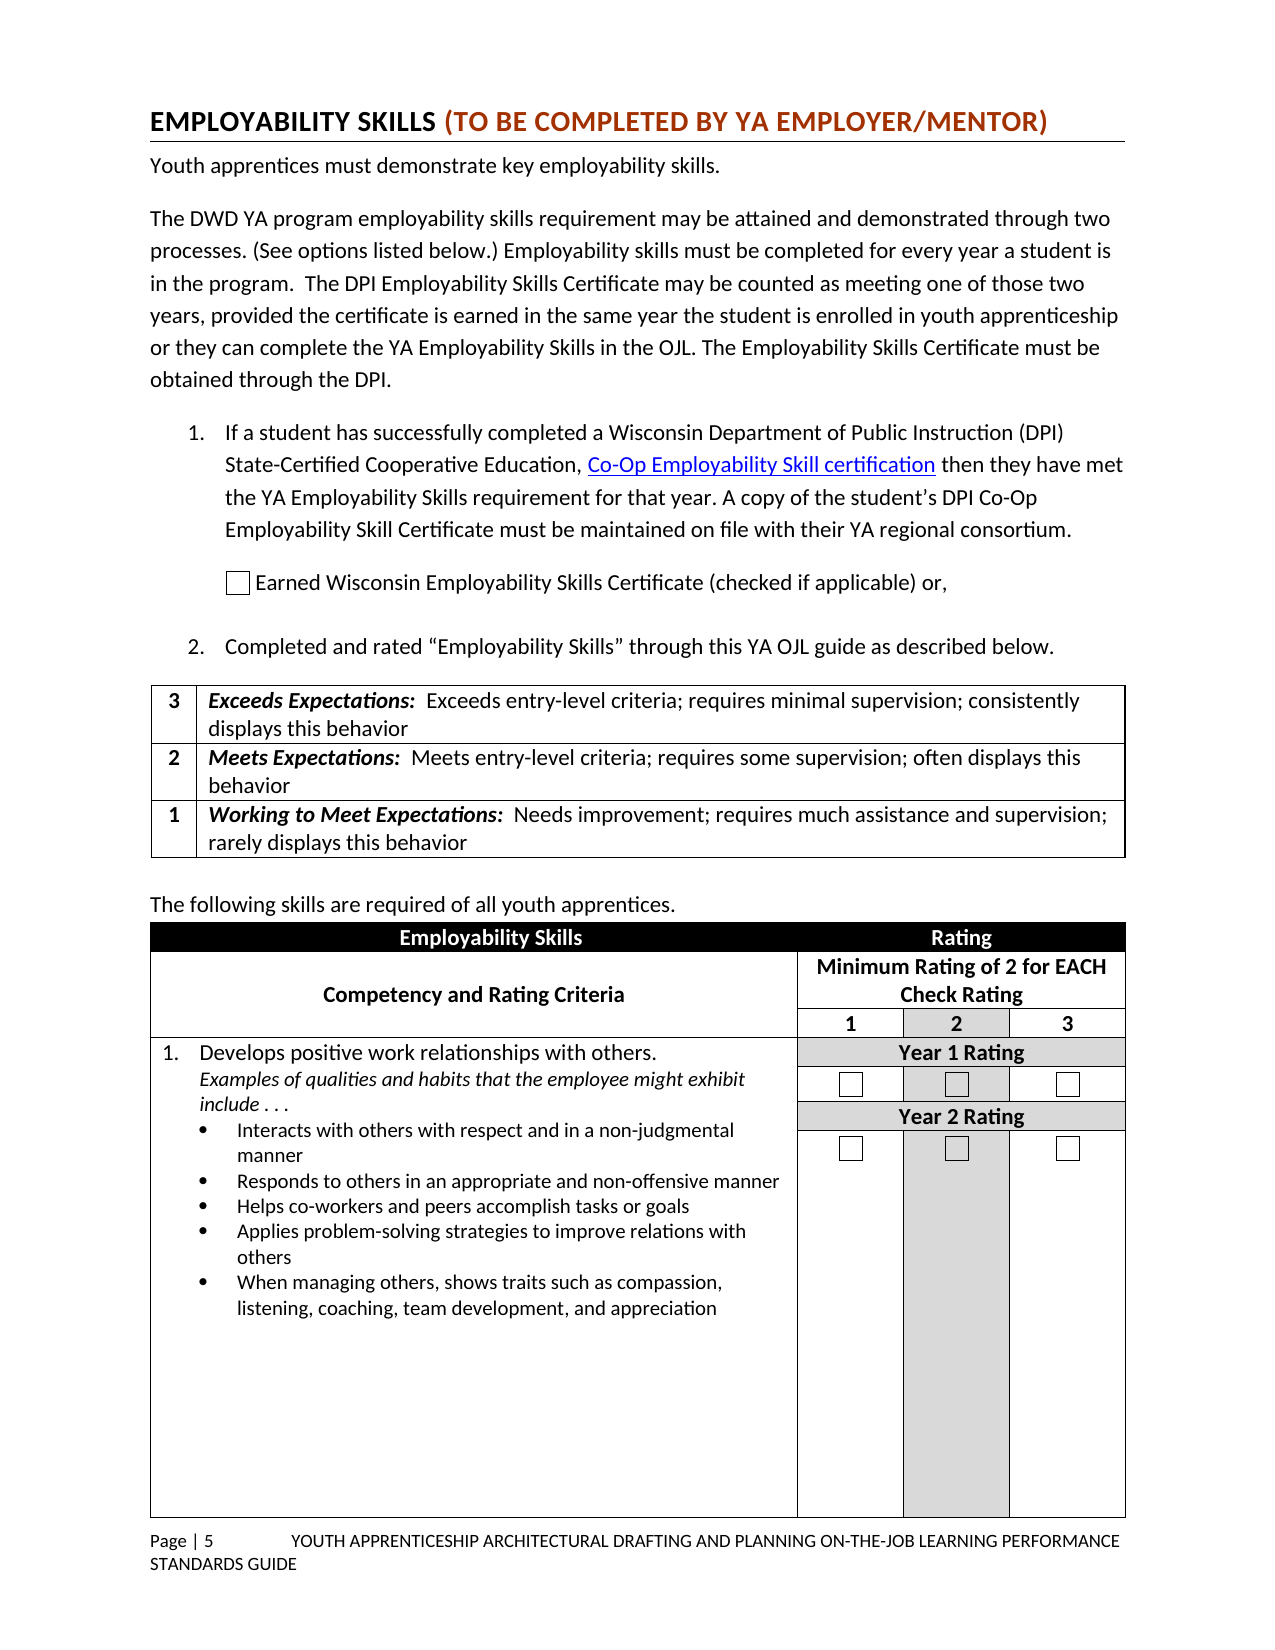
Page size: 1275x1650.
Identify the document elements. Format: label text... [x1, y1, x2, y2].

table_cell 3 [1010, 1009, 1125, 1037]
table_cell Year 2 Rating [798, 1102, 1125, 1130]
table_cell 2 [904, 1009, 1009, 1037]
table_cell Competency and Rating Criteria [151, 952, 797, 1037]
table_header Employability Skills [185, 923, 797, 951]
table_cell [904, 1067, 1009, 1101]
table_header Rating [798, 923, 1125, 951]
subtitle employability Skills (TO BE COMPLETED BY yA EMPLOYER/MENTOR) [150, 103, 1125, 141]
table_header [151, 923, 184, 951]
text Earned Wisconsin Employability Skills Certificate (checked if applicable) or, [225, 568, 1125, 596]
text The DWD YA program employability skills requirement may be attained and demonstrated through two processes. (See options listed below.) Employability skills must be completed for every year a student is in the program. The DPI Employability Skills Certificate may be counted as meeting one of those two years, provided the certificate is earned in the same year the student is enrolled in youth apprenticeship or they can complete the YA Employability Skills in the OJL. The Employability Skills Certificate must be obtained through the DPI. [150, 204, 1125, 393]
table_cell Develops positive work relationships with others. Examples of qualities and habits that the employee might exhibit include . . . Interacts with others with respect and in a non-judgmental manner Responds to others in an appropriate and non-offensive manner Helps co-workers and peers accomplish tasks or goals Applies problem-solving strategies to improve relations with others When managing others, shows traits such as compassion, listening, coaching, team development, and appreciation [151, 1038, 797, 1517]
table_cell [1010, 1067, 1125, 1101]
table_cell [1010, 1131, 1125, 1517]
table_header 3 [152, 686, 196, 742]
table_cell [798, 1067, 903, 1101]
table_cell Meets Expectations: Meets entry-level criteria; requires some supervision; often displays this behavior [197, 744, 1124, 799]
table_cell Working to Meet Expectations: Needs improvement; requires much assistance and supervision; rarely displays this behavior [197, 801, 1124, 857]
table_cell [904, 1131, 1009, 1517]
table_cell [798, 1131, 903, 1517]
table_cell 2 [152, 744, 196, 799]
text The following skills are required of all youth apprentices. [150, 890, 1125, 918]
table_cell Year 1 Rating [798, 1038, 1125, 1066]
list If a student has successfully completed a Wisconsin Department of Public Instruction (DPI) State-Certified Cooperative Education, Co-Op Employability Skill certification then they have met the YA Employability Skills requirement for that year. A copy of the student’s DPI Co-Op Employability Skill Certificate must be maintained on file with their YA regional consortium. [187, 418, 1125, 543]
table_header Exceeds Expectations: Exceeds entry-level criteria; requires minimal supervision; consistently displays this behavior [197, 686, 1124, 742]
table_cell Minimum Rating of 2 for EACH Check Rating [798, 952, 1125, 1008]
table_cell 1 [152, 801, 196, 857]
text Youth apprentices must demonstrate key employability skills. [150, 151, 1125, 179]
list Completed and rated “Employability Skills” through this YA OJL guide as described below. [187, 632, 1125, 660]
table_cell 1 [798, 1009, 903, 1037]
